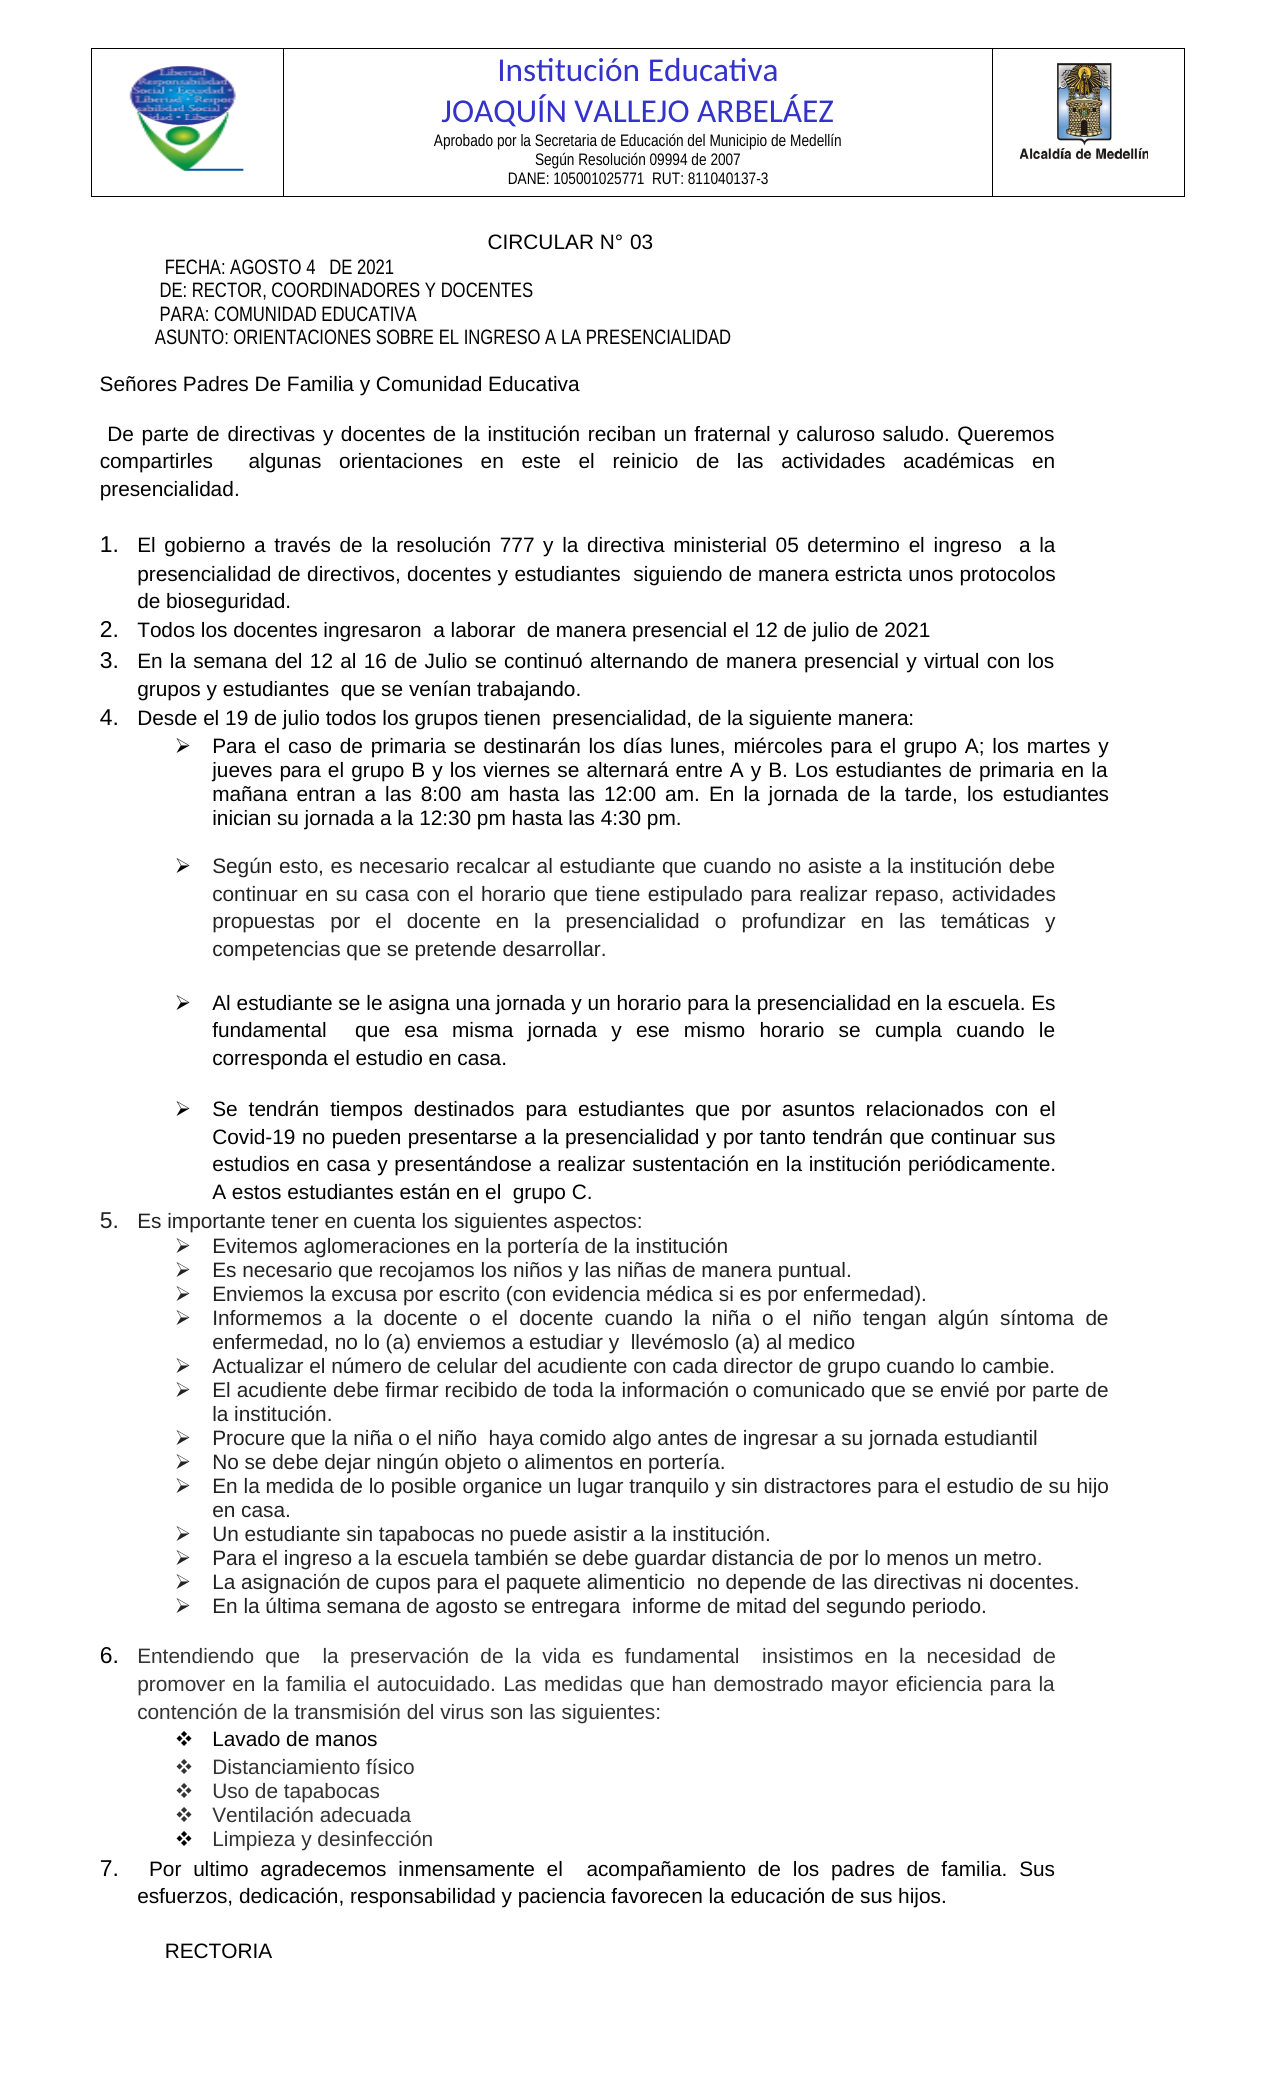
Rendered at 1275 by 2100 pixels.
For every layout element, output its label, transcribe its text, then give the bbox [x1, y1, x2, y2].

list La asignación de cupos para el paquete alimenticio no depende de las directivas ni docentes. [174, 1570, 1110, 1594]
text RECTORIA [164, 1939, 1057, 1963]
list No se debe dejar ningún objeto o alimentos en portería. [174, 1450, 1110, 1474]
list En la última semana de agosto se entregara informe de mitad del segundo periodo. [174, 1594, 1110, 1618]
list Todos los docentes ingresaron a laborar de manera presencial el 12 de julio de 2021 [99, 616, 1057, 643]
list Lavado de manos [174, 1727, 1057, 1751]
text Señores Padres De Familia y Comunidad Educativa [88, 373, 1110, 396]
list Es necesario que recojamos los niños y las niñas de manera puntual. [174, 1258, 1110, 1282]
list El acudiente debe firmar recibido de toda la información o comunicado que se envié por parte de la institución. [174, 1378, 1110, 1426]
list Para el caso de primaria se destinarán los días lunes, miércoles para el grupo A; los martes y jueves para el grupo B y los viernes se alternará entre A y B. Los estudiantes de primaria en la mañana entran a las 8:00 am hasta las 12:00 am. En la jornada de la tarde, los estudiantes inician su jornada a la 12:30 pm hasta las 4:30 pm. [174, 734, 1110, 830]
list Por ultimo agradecemos inmensamente el acompañamiento de los padres de familia. Sus esfuerzos, dedicación, responsabilidad y paciencia favorecen la educación de sus hijos. [99, 1854, 1057, 1908]
list En la semana del 12 al 16 de Julio se continuó alternando de manera presencial y virtual con los grupos y estudiantes que se venían trabajando. [99, 647, 1057, 700]
text FECHA: AGOSTO 4 DE 2021 [164, 255, 1110, 279]
list Se tendrán tiempos destinados para estudiantes que por asuntos relacionados con el Covid-19 no pueden presentarse a la presencialidad y por tanto tendrán que continuar sus estudios en casa y presentándose a realizar sustentación en la institución periódicamente. A estos estudiantes están en el grupo C. [174, 1097, 1057, 1204]
list Enviemos la excusa por escrito (con evidencia médica si es por enfermedad). [174, 1282, 1110, 1306]
picture [118, 57, 244, 185]
text CIRCULAR N° 03 [164, 230, 1110, 254]
list Distanciamiento físico [174, 1755, 1110, 1779]
list Procure que la niña o el niño haya comido algo antes de ingresar a su jornada estudiantil [174, 1426, 1110, 1450]
list Limpieza y desinfección [174, 1827, 1057, 1851]
list Al estudiante se le asigna una jornada y un horario para la presencialidad en la escuela. Es fundamental que esa misma jornada y ese mismo horario se cumpla cuando le corresponda el estudio en casa. [174, 991, 1057, 1069]
list Actualizar el número de celular del acudiente con cada director de grupo cuando lo cambie. [174, 1354, 1110, 1378]
list Evitemos aglomeraciones en la portería de la institución [174, 1233, 1110, 1258]
list Uso de tapabocas [174, 1779, 1110, 1803]
text ASUNTO: ORIENTACIONES SOBRE EL INGRESO A LA PRESENCIALIDAD [127, 326, 1110, 349]
list Para el ingreso a la escuela también se debe guardar distancia de por lo menos un metro. [174, 1546, 1110, 1570]
list En la medida de lo posible organice un lugar tranquilo y sin distractores para el estudio de su hijo en casa. [174, 1474, 1110, 1522]
text DE: RECTOR, COORDINADORES Y DOCENTES [127, 279, 1110, 303]
list Informemos a la docente o el docente cuando la niña o el niño tengan algún síntoma de enfermedad, no lo (a) enviemos a estudiar y llevémoslo (a) al medico [174, 1306, 1110, 1354]
list Es importante tener en cuenta los siguientes aspectos: [99, 1207, 1110, 1233]
text De parte de directivas y docentes de la institución reciban un fraternal y caluroso saludo. Queremos compartirles algunas orientaciones en este el reinicio de las actividades académicas en presencialidad. [99, 421, 1057, 500]
list El gobierno a través de la resolución 777 y la directiva ministerial 05 determino el ingreso a la presencialidad de directivos, docentes y estudiantes siguiendo de manera estricta unos protocolos de bioseguridad. [99, 531, 1057, 613]
list Según esto, es necesario recalcar al estudiante que cuando no asiste a la institución debe continuar en su casa con el horario que tiene estipulado para realizar repaso, actividades propuestas por el docente en la presencialidad o profundizar en las temáticas y competencias que se pretende desarrollar. [174, 854, 1057, 961]
list Desde el 19 de julio todos los grupos tienen presencialidad, de la siguiente manera: [99, 704, 1057, 730]
text PARA: COMUNIDAD EDUCATIVA [127, 303, 1110, 326]
list Entendiendo que la preservación de la vida es fundamental insistimos en la necesidad de promover en la familia el autocuidado. Las medidas que han demostrado mayor eficiencia para la contención de la transmisión del virus son las siguientes: [99, 1642, 1057, 1723]
list Un estudiante sin tapabocas no puede asistir a la institución. [174, 1522, 1110, 1546]
list Ventilación adecuada [174, 1803, 1110, 1827]
